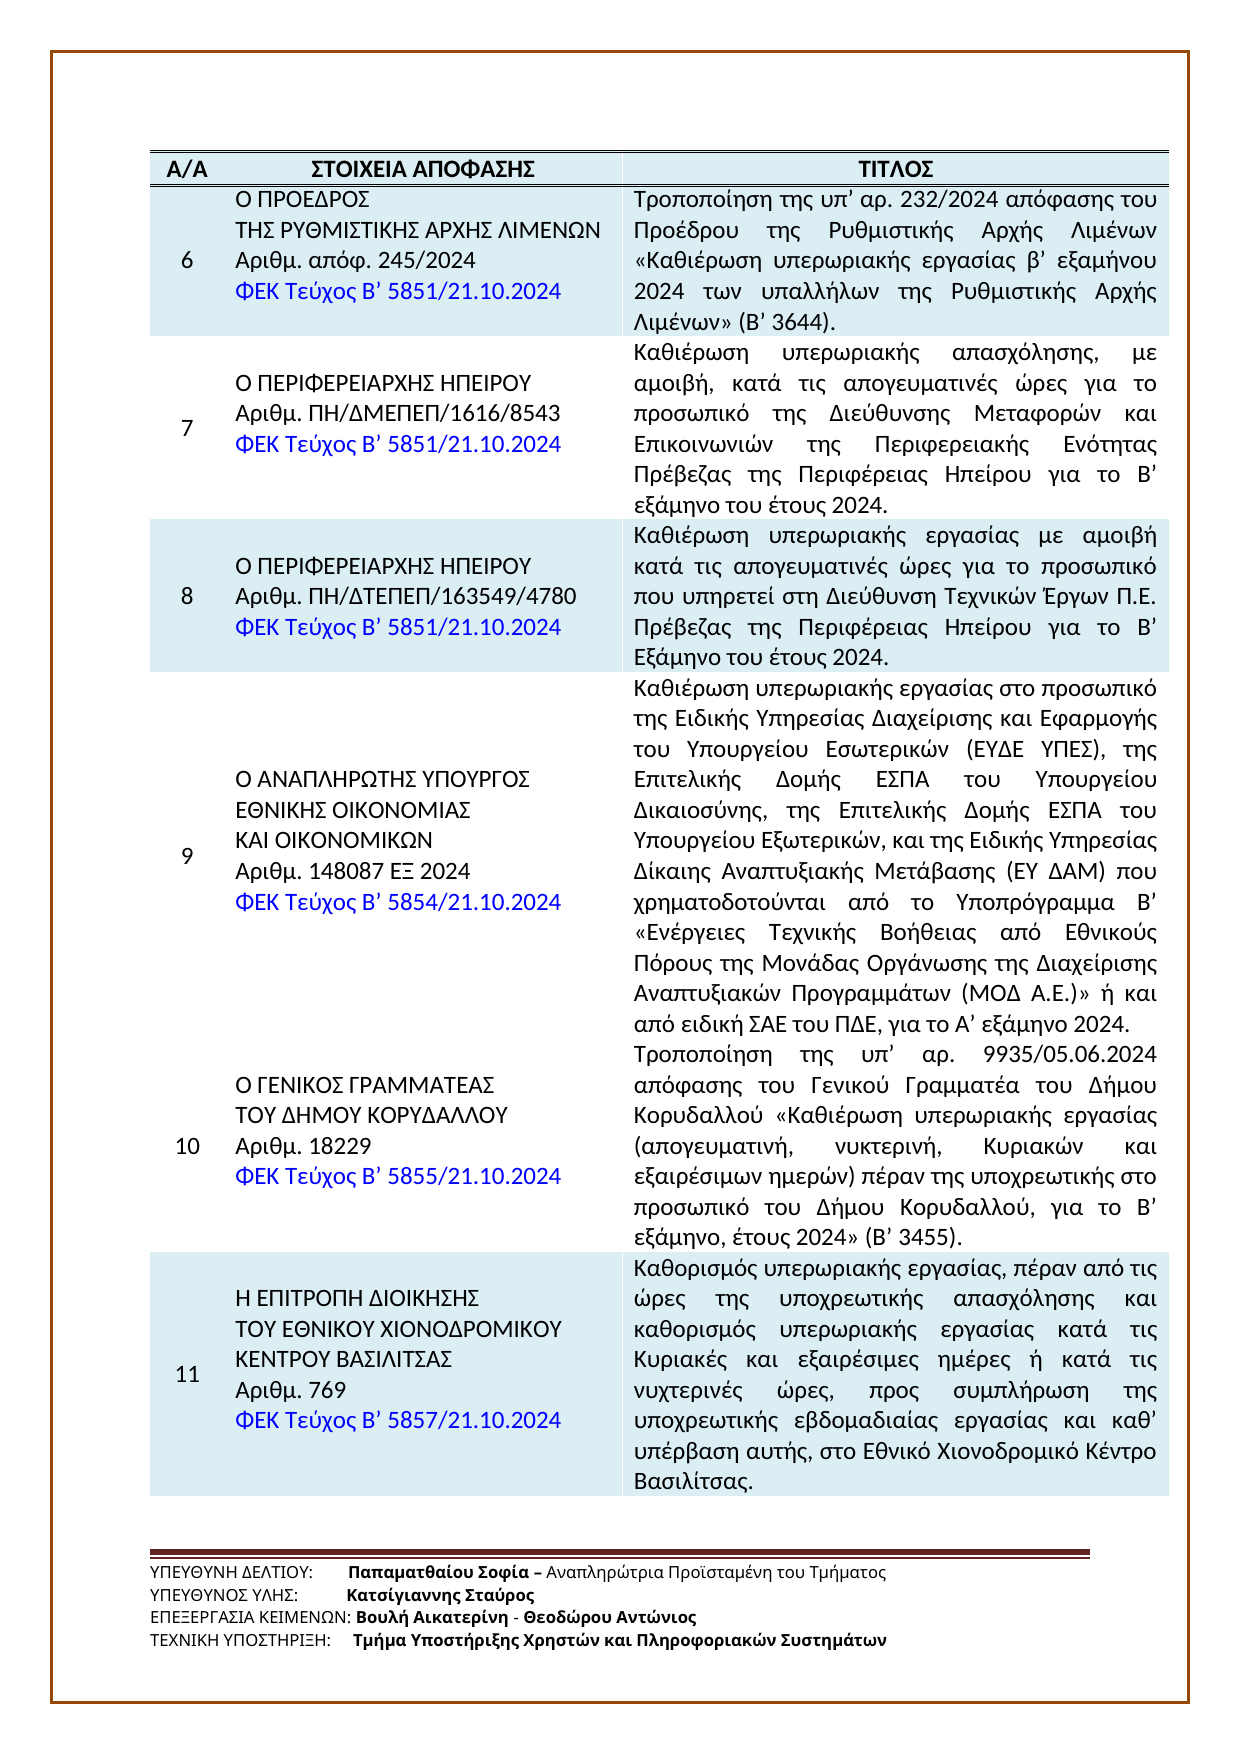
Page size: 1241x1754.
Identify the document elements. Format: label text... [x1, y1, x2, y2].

table_cell Ο ΠΕΡΙΦΕΡΕΙΑΡΧΗΣ ΗΠΕΙΡΟΥ Αριθμ. ΠΗ/ΔΜΕΠΕΠ/1616/8543 ΦΕΚ Τεύχος B’ 5851/21.10.2024 [224, 336, 622, 519]
table_cell Ο ΓΕΝΙΚΟΣ ΓΡΑΜΜΑΤΕΑΣ ΤΟΥ ΔΗΜΟΥ ΚΟΡΥΔΑΛΛΟΥ Αριθμ. 18229 ΦΕΚ Τεύχος B’ 5855/21.10.2024 [224, 1038, 622, 1252]
table_cell Καθορισμός υπερωριακής εργασίας, πέραν από τις ώρες της υποχρεωτικής απασχόλησης και καθορισμός υπερωριακής εργασίας κατά τις Κυριακές και εξαιρέσιμες ημέρες ή κατά τις νυχτερινές ώρες, προς συμπλήρωση της υποχρεωτικής εβδομαδιαίας εργασίας και καθ’ υπέρβαση αυτής, στο Εθνικό Χιονοδρομικό Κέντρο Βασιλίτσας. [623, 1252, 1169, 1496]
table_cell 7 [150, 336, 224, 519]
table_cell 8 [150, 519, 224, 672]
table_cell 9 [150, 672, 224, 1038]
table_cell Ο ΑΝΑΠΛΗΡΩΤΗΣ ΥΠΟΥΡΓΟΣ ΕΘΝΙΚΗΣ ΟΙΚΟΝΟΜΙΑΣ ΚΑΙ ΟΙΚΟΝΟΜΙΚΩΝ Αριθμ. 148087 ΕΞ 2024 ΦΕΚ Τεύχος B’ 5854/21.10.2024 [224, 672, 622, 1038]
table_header A/A [150, 153, 224, 184]
table_cell Ο ΠΕΡΙΦΕΡΕΙΑΡΧΗΣ ΗΠΕΙΡΟΥ Αριθμ. ΠΗ/ΔΤΕΠΕΠ/163549/4780 ΦΕΚ Τεύχος B’ 5851/21.10.2024 [224, 519, 622, 672]
table_cell Η ΕΠΙΤΡΟΠΗ ΔΙΟΙΚΗΣΗΣ ΤΟΥ ΕΘΝΙΚΟΥ ΧΙΟΝΟΔΡΟΜΙΚΟΥ ΚΕΝΤΡΟΥ ΒΑΣΙΛΙΤΣΑΣ Αριθμ. 769 ΦΕΚ Τεύχος B’ 5857/21.10.2024 [224, 1252, 622, 1496]
table_cell Καθιέρωση υπερωριακής εργασίας στο προσωπικό της Ειδικής Υπηρεσίας Διαχείρισης και Εφαρμογής του Υπουργείου Εσωτερικών (ΕΥΔΕ ΥΠΕΣ), της Επιτελικής Δομής ΕΣΠΑ του Υπουργείου Δικαιοσύνης, της Επιτελικής Δομής ΕΣΠΑ του Υπουργείου Εξωτερικών, και της Ειδικής Υπηρεσίας Δίκαιης Αναπτυξιακής Μετάβασης (ΕΥ ΔΑΜ) που χρηματοδοτούνται από το Υποπρόγραμμα Β’ «Ενέργειες Τεχνικής Βοήθειας από Εθνικούς Πόρους της Μονάδας Οργάνωσης της Διαχείρισης Αναπτυξιακών Προγραμμάτων (ΜΟΔ Α.Ε.)» ή και από ειδική ΣΑΕ του ΠΔΕ, για το Α’ εξάμηνο 2024. [623, 672, 1169, 1038]
table_cell Τροποποίηση της υπ’ αρ. 232/2024 απόφασης του Προέδρου της Ρυθμιστικής Αρχής Λιμένων «Καθιέρωση υπερωριακής εργασίας β’ εξαμήνου 2024 των υπαλλήλων της Ρυθμιστικής Αρχής Λιμένων» (Β’ 3644). [623, 187, 1169, 336]
table_cell Καθιέρωση υπερωριακής εργασίας με αμοιβή κατά τις απογευματινές ώρες για το προσωπικό που υπηρετεί στη Διεύθυνση Τεχνικών Έργων Π.Ε. Πρέβεζας της Περιφέρειας Ηπείρου για το Β’ Εξάμηνο του έτους 2024. [623, 519, 1169, 672]
table_cell Τροποποίηση της υπ’ αρ. 9935/05.06.2024 απόφασης του Γενικού Γραμματέα του Δήμου Κορυδαλλού «Καθιέρωση υπερωριακής εργασίας (απογευματινή, νυκτερινή, Κυριακών και εξαιρέσιμων ημερών) πέραν της υποχρεωτικής στο προσωπικό του Δήμου Κορυδαλλού, για το Β’ εξάμηνο, έτους 2024» (Β’ 3455). [623, 1038, 1169, 1252]
table_cell Καθιέρωση υπερωριακής απασχόλησης, με αμοιβή, κατά τις απογευματινές ώρες για το προσωπικό της Διεύθυνσης Μεταφορών και Επικοινωνιών της Περιφερειακής Ενότητας Πρέβεζας της Περιφέρειας Ηπείρου για το Β’ εξάμηνο του έτους 2024. [623, 336, 1169, 519]
table_cell 11 [150, 1252, 224, 1496]
table_header ΤΙΤΛΟΣ [623, 153, 1169, 184]
table_header ΣΤΟΙΧΕΙΑ ΑΠΟΦΑΣΗΣ [224, 153, 622, 184]
table_cell Ο ΠΡΟΕΔΡΟΣ ΤΗΣ ΡΥΘΜΙΣΤΙΚΗΣ ΑΡΧΗΣ ΛΙΜΕΝΩΝ Αριθμ. απόφ. 245/2024 ΦΕΚ Τεύχος B’ 5851/21.10.2024 [224, 187, 622, 336]
table_cell 6 [150, 187, 224, 336]
table_cell 10 [150, 1038, 224, 1252]
